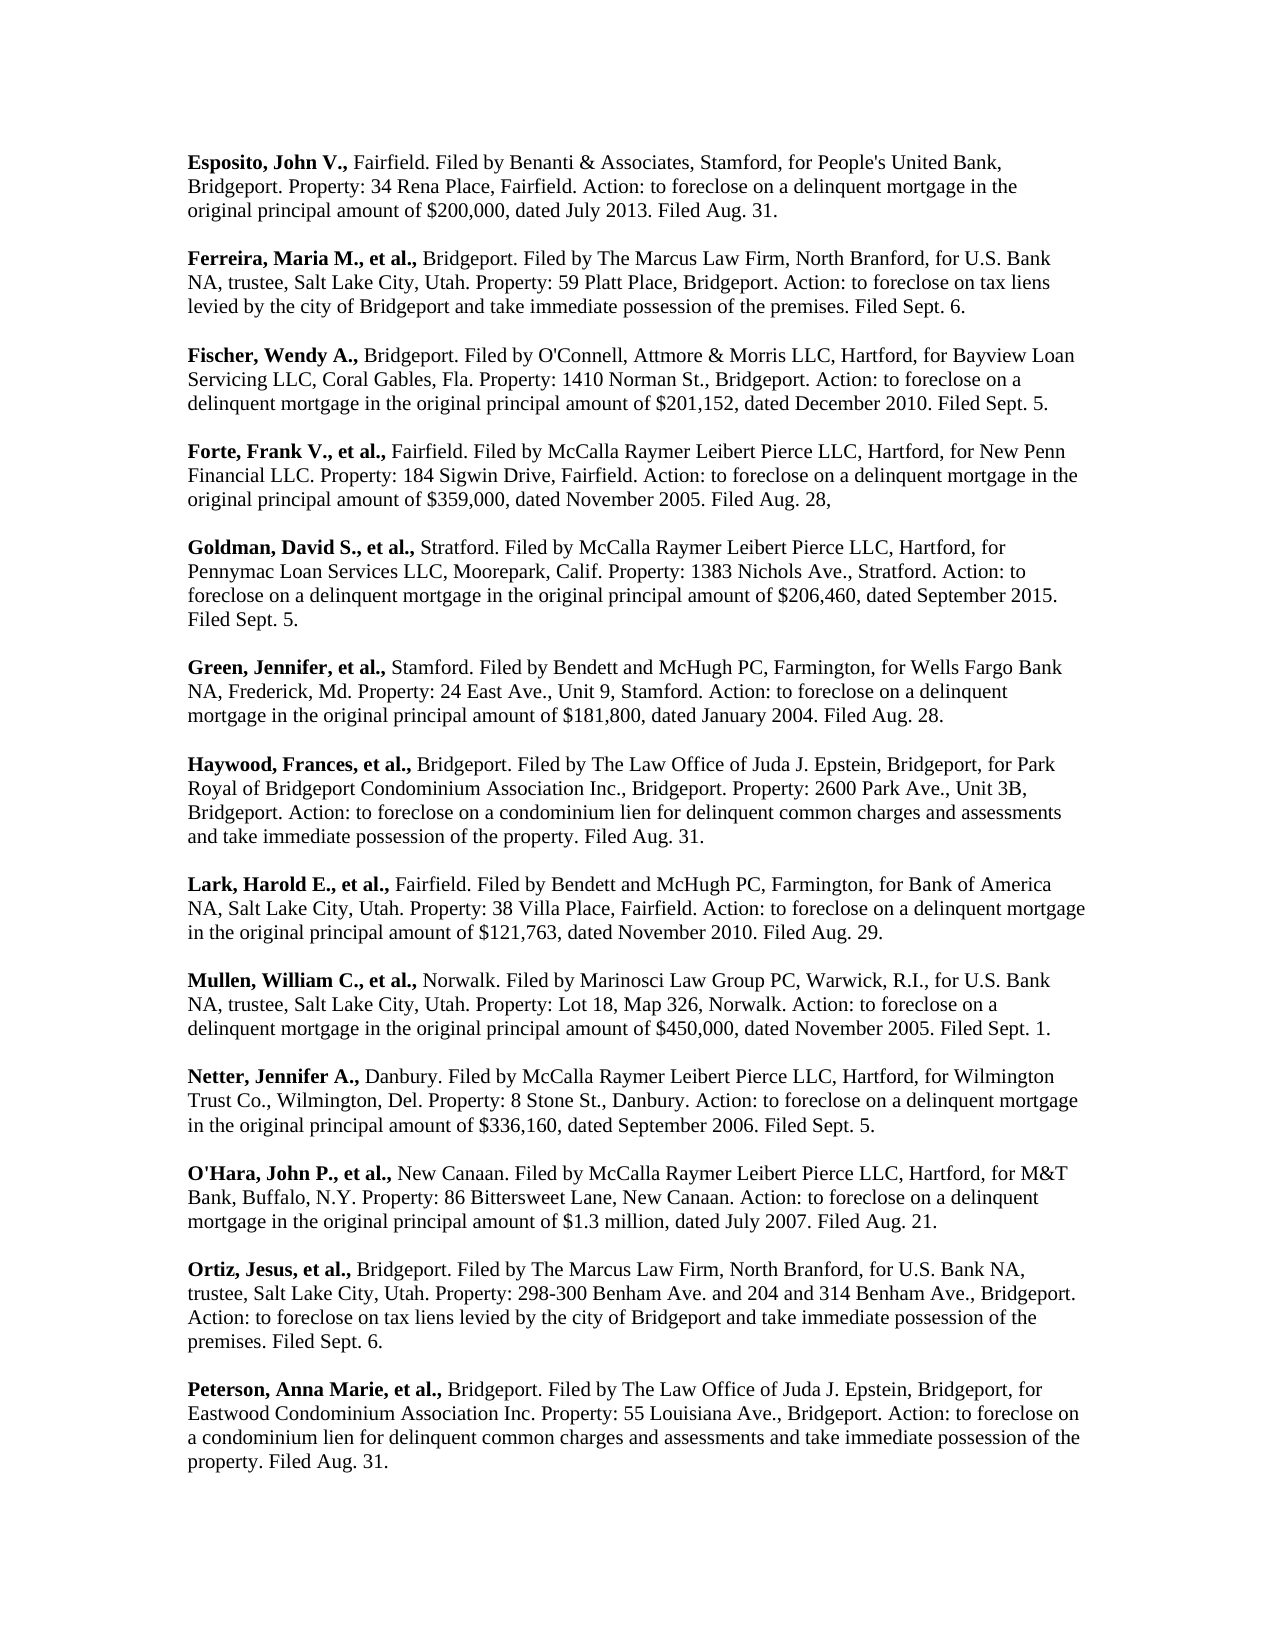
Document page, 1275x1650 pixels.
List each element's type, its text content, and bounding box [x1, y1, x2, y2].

text Esposito, John V., Fairfield. Filed by Benanti & Associates, Stamford, for People's United Bank, Bridgeport. Property: 34 Rena Place, Fairfield. Action: to foreclose on a delinquent mortgage in the original principal amount of $200,000, dated July 2013. Filed Aug. 31. [187, 150, 1087, 222]
text Netter, Jennifer A., Danbury. Filed by McCalla Raymer Leibert Pierce LLC, Hartford, for Wilmington Trust Co., Wilmington, Del. Property: 8 Stone St., Danbury. Action: to foreclose on a delinquent mortgage in the original principal amount of $336,160, dated September 2006. Filed Sept. 5. [187, 1064, 1087, 1137]
text Peterson, Anna Marie, et al., Bridgeport. Filed by The Law Office of Juda J. Epstein, Bridgeport, for Eastwood Condominium Association Inc. Property: 55 Louisiana Ave., Bridgeport. Action: to foreclose on a condominium lien for delinquent common charges and assessments and take immediate possession of the property. Filed Aug. 31. [187, 1377, 1087, 1473]
text Goldman, David S., et al., Stratford. Filed by McCalla Raymer Leibert Pierce LLC, Hartford, for Pennymac Loan Services LLC, Moorepark, Calif. Property: 1383 Nichols Ave., Stratford. Action: to foreclose on a delinquent mortgage in the original principal amount of $206,460, dated September 2015. Filed Sept. 5. [187, 535, 1087, 631]
text Fischer, Wendy A., Bridgeport. Filed by O'Connell, Attmore & Morris LLC, Hartford, for Bayview Loan Servicing LLC, Coral Gables, Fla. Property: 1410 Norman St., Bridgeport. Action: to foreclose on a delinquent mortgage in the original principal amount of $201,152, dated December 2010. Filed Sept. 5. [187, 342, 1087, 415]
text Haywood, Frances, et al., Bridgeport. Filed by The Law Office of Juda J. Epstein, Bridgeport, for Park Royal of Bridgeport Condominium Association Inc., Bridgeport. Property: 2600 Park Ave., Unit 3B, Bridgeport. Action: to foreclose on a condominium lien for delinquent common charges and assessments and take immediate possession of the property. Filed Aug. 31. [187, 752, 1087, 848]
text Forte, Frank V., et al., Fairfield. Filed by McCalla Raymer Leibert Pierce LLC, Hartford, for New Penn Financial LLC. Property: 184 Sigwin Drive, Fairfield. Action: to foreclose on a delinquent mortgage in the original principal amount of $359,000, dated November 2005. Filed Aug. 28, [187, 439, 1087, 511]
text Mullen, William C., et al., Norwalk. Filed by Marinosci Law Group PC, Warwick, R.I., for U.S. Bank NA, trustee, Salt Lake City, Utah. Property: Lot 18, Map 326, Norwalk. Action: to foreclose on a delinquent mortgage in the original principal amount of $450,000, dated November 2005. Filed Sept. 1. [187, 968, 1087, 1040]
text Lark, Harold E., et al., Fairfield. Filed by Bendett and McHugh PC, Farmington, for Bank of America NA, Salt Lake City, Utah. Property: 38 Villa Place, Fairfield. Action: to foreclose on a delinquent mortgage in the original principal amount of $121,763, dated November 2010. Filed Aug. 29. [187, 872, 1087, 944]
text Green, Jennifer, et al., Stamford. Filed by Bendett and McHugh PC, Farmington, for Wells Fargo Bank NA, Frederick, Md. Property: 24 East Ave., Unit 9, Stamford. Action: to foreclose on a delinquent mortgage in the original principal amount of $181,800, dated January 2004. Filed Aug. 28. [187, 655, 1087, 727]
text Ferreira, Maria M., et al., Bridgeport. Filed by The Marcus Law Firm, North Branford, for U.S. Bank NA, trustee, Salt Lake City, Utah. Property: 59 Platt Place, Bridgeport. Action: to foreclose on tax liens levied by the city of Bridgeport and take immediate possession of the premises. Filed Sept. 6. [187, 246, 1087, 318]
text Ortiz, Jesus, et al., Bridgeport. Filed by The Marcus Law Firm, North Branford, for U.S. Bank NA, trustee, Salt Lake City, Utah. Property: 298-300 Benham Ave. and 204 and 314 Benham Ave., Bridgeport. Action: to foreclose on tax liens levied by the city of Bridgeport and take immediate possession of the premises. Filed Sept. 6. [187, 1257, 1087, 1353]
text O'Hara, John P., et al., New Canaan. Filed by McCalla Raymer Leibert Pierce LLC, Hartford, for M&T Bank, Buffalo, N.Y. Property: 86 Bittersweet Lane, New Canaan. Action: to foreclose on a delinquent mortgage in the original principal amount of $1.3 million, dated July 2007. Filed Aug. 21. [187, 1161, 1087, 1233]
